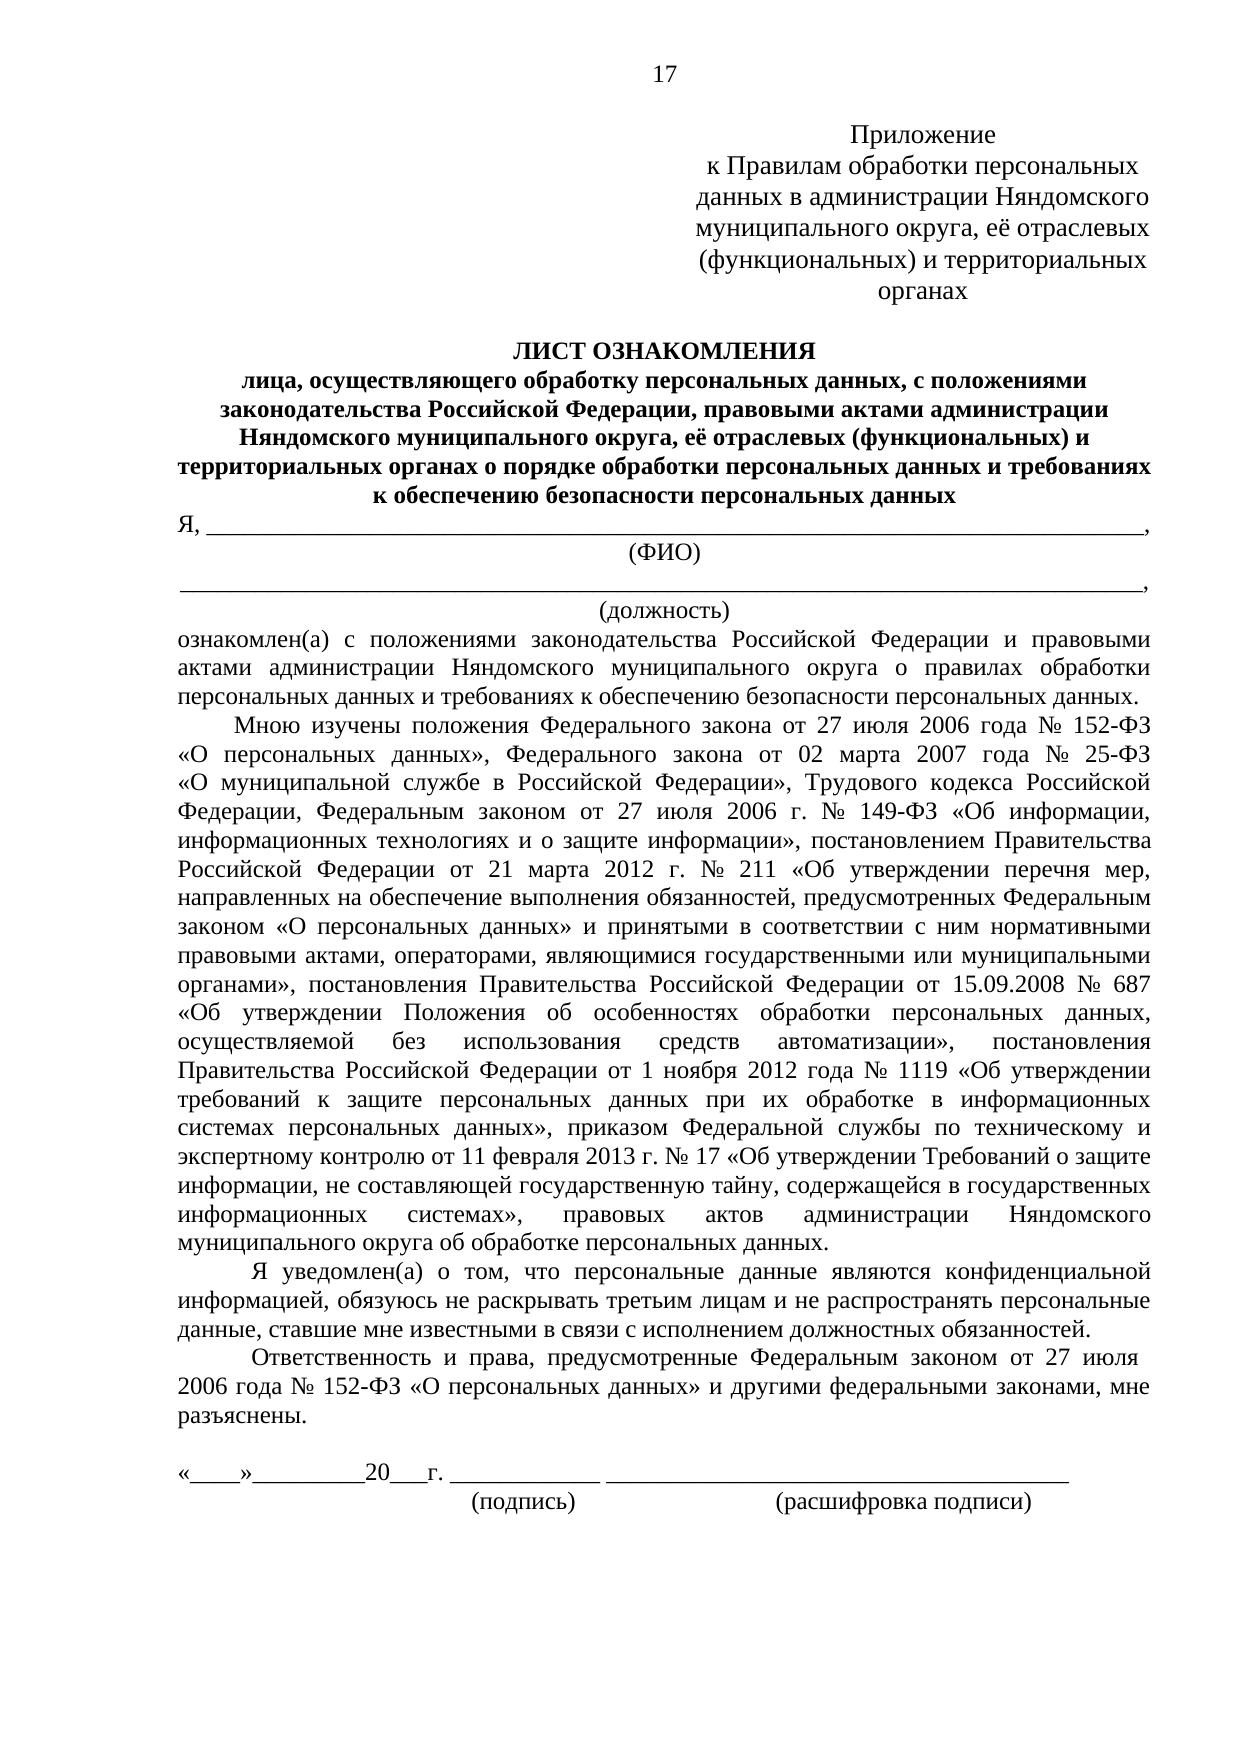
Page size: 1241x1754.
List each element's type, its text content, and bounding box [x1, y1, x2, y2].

text «____»_________20___г. ____________ _____________________________________ [177, 1457, 1152, 1486]
text ЛИСТ ОЗНАКОМЛЕНИЯ [177, 336, 1152, 365]
text (подпись) (расшифровка подписи) [177, 1486, 1152, 1515]
text Я уведомлен(а) о том, что персональные данные являются конфиденциальной информацией, обязуюсь не раскрывать третьим лицам и не распространять персональные данные, ставшие мне известными в связи с исполнением должностных обязанностей. [177, 1256, 1152, 1342]
text (ФИО) [177, 537, 1152, 566]
text лица, осуществляющего обработку персональных данных, с положениями законодательства Российской Федерации, правовыми актами администрации Няндомского муниципального округа, её отраслевых (функциональных) и территориальных органах о порядке обработки персональных данных и требованиях к обеспечению безопасности персональных данных [177, 365, 1152, 509]
text Приложение [694, 118, 1152, 149]
text Ответственность и права, предусмотренные Федеральным законом от 27 июля 2006 года № 152-ФЗ «О персональных данных» и другими федеральными законами, мне разъяснены. [177, 1342, 1152, 1429]
text Мною изучены положения Федерального закона от 27 июля 2006 года № 152-ФЗ «О персональных данных», Федерального закона от 02 марта 2007 года № 25-ФЗ «О муниципальной службе в Российской Федерации», Трудового кодекса Российской Федерации, Федеральным законом от 27 июля 2006 г. № 149-ФЗ «Об информации, информационных технологиях и о защите информации», постановлением Правительства Российской Федерации от 21 марта 2012 г. № 211 «Об утверждении перечня мер, направленных на обеспечение выполнения обязанностей, предусмотренных Федеральным законом «О персональных данных» и принятыми в соответствии с ним нормативными правовыми актами, операторами, являющимися государственными или муниципальными органами», постановления Правительства Российской Федерации от 15.09.2008 № 687 «Об утверждении Положения об особенностях обработки персональных данных, осуществляемой без использования средств автоматизации», постановления Правительства Российской Федерации от 1 ноября 2012 года № 1119 «Об утверждении требований к защите персональных данных при их обработке в информационных системах персональных данных», приказом Федеральной службы по техническому и экспертному контролю от 11 февраля 2013 г. № 17 «Об утверждении Требований о защите информации, не составляющей государственную тайну, содержащейся в государственных информационных системах», правовых актов администрации Няндомского муниципального округа об обработке персональных данных. [177, 710, 1152, 1256]
text _____________________________________________________________________________, [177, 566, 1152, 595]
text ознакомлен(а) с положениями законодательства Российской Федерации и правовыми актами администрации Няндомского муниципального округа о правилах обработки персональных данных и требованиях к обеспечению безопасности персональных данных. [177, 624, 1152, 710]
text к Правилам обработки персональных данных в администрации Няндомского муниципального округа, её отраслевых (функциональных) и территориальных органах [694, 149, 1152, 305]
text (должность) [177, 595, 1152, 624]
text Я, ___________________________________________________________________________, [177, 509, 1152, 537]
